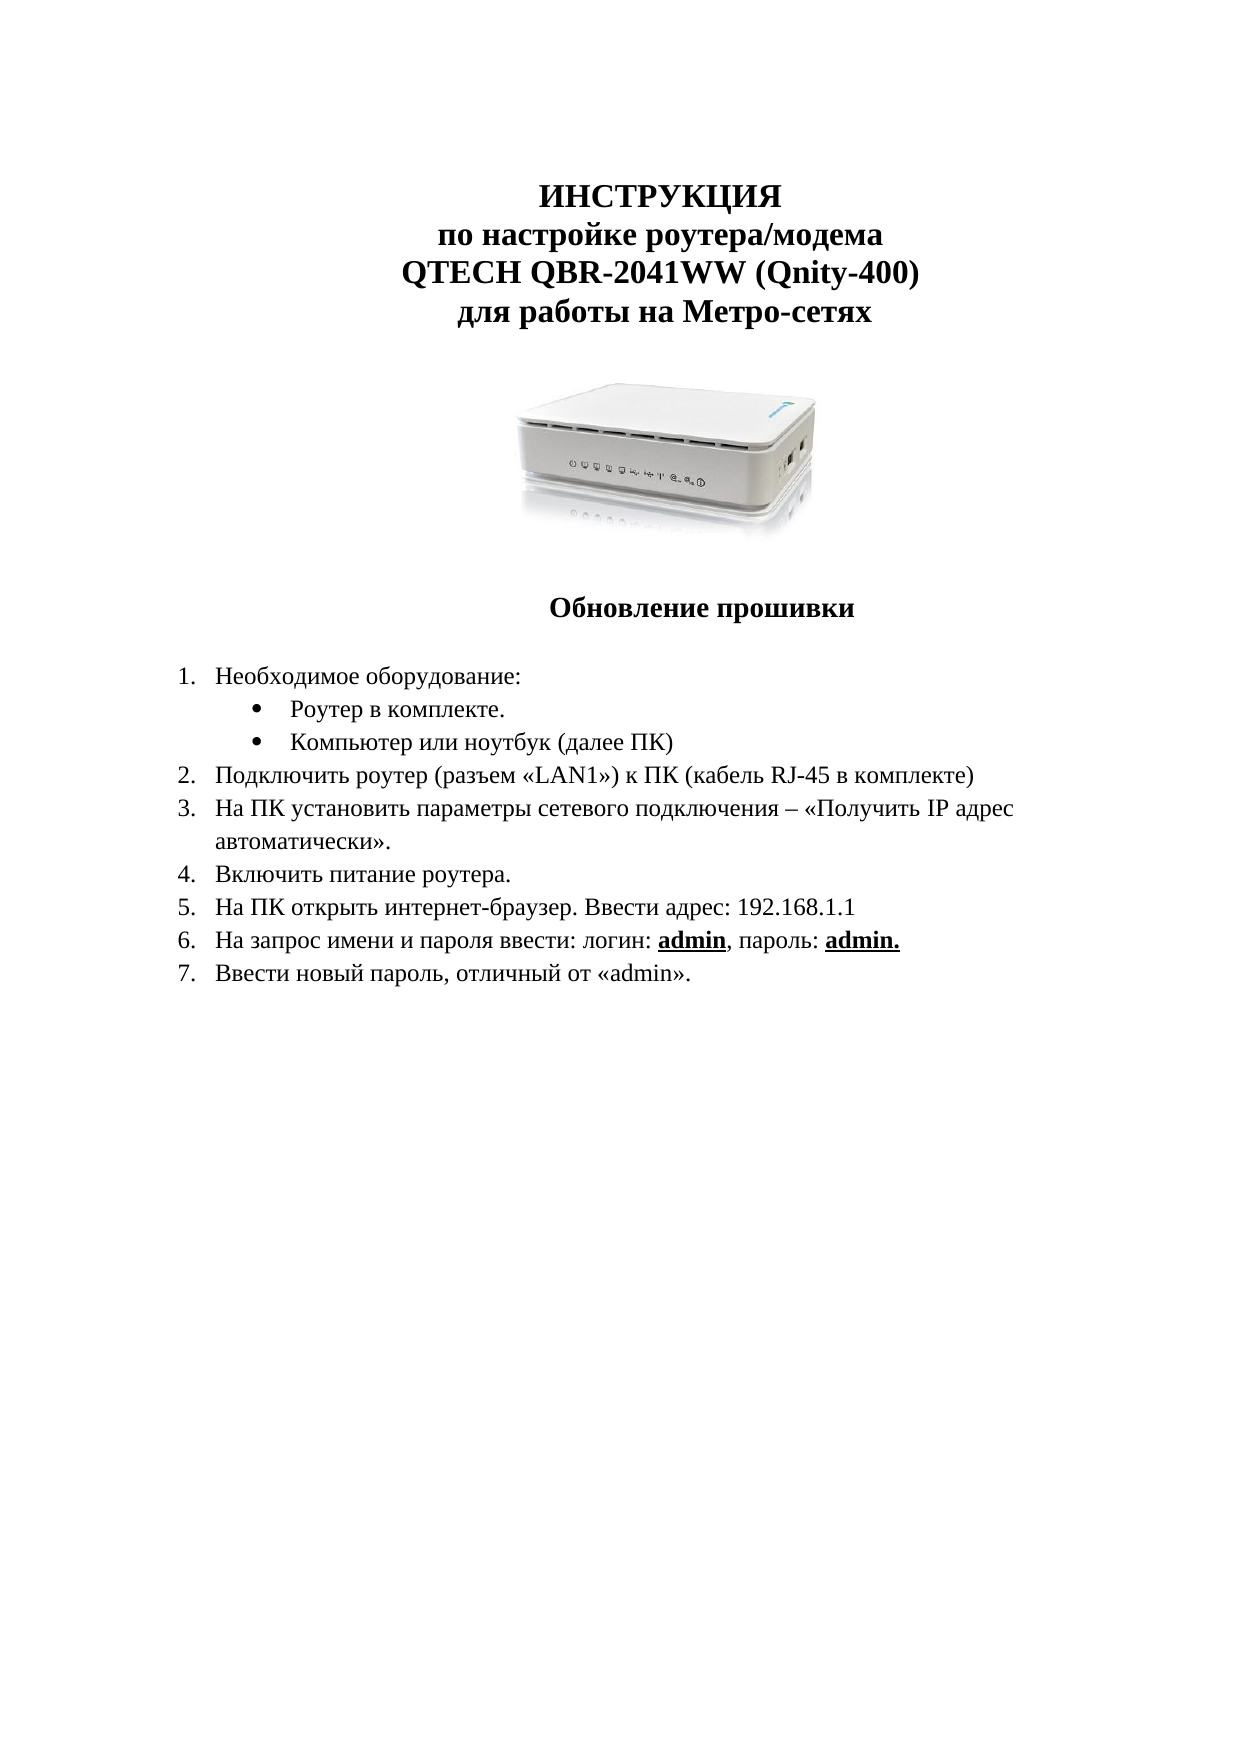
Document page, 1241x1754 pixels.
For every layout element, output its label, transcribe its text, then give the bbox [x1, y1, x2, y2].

text ИНСТРУКЦИЯ по настройке роутера/модема QTECH QBR-2041WW (Qnity-400) для работы на Метро-сетях [177, 176, 1152, 357]
list На ПК установить параметры сетевого подключения – «Получить IP адрес автоматически». [177, 793, 1152, 855]
list На ПК открыть интернет-браузер. Ввести адрес: 192.168.1.1 [177, 892, 1152, 921]
list Включить питание роутера. [177, 859, 1152, 888]
list Подключить роутер (разъем «LAN1») к ПК (кабель RJ-45 в комплекте) [177, 760, 1152, 789]
list Ввести новый пароль, отличный от «admin». [177, 958, 1152, 987]
list Необходимое оборудование: [177, 661, 1152, 690]
list На запрос имени и пароля ввести: логин: admin, пароль: admin. [177, 925, 1152, 954]
list Компьютер или ноутбук (далее ПК) [252, 727, 1152, 756]
picture [412, 357, 917, 552]
text Обновление прошивки [252, 590, 1152, 623]
list Роутер в комплекте. [252, 694, 1152, 723]
